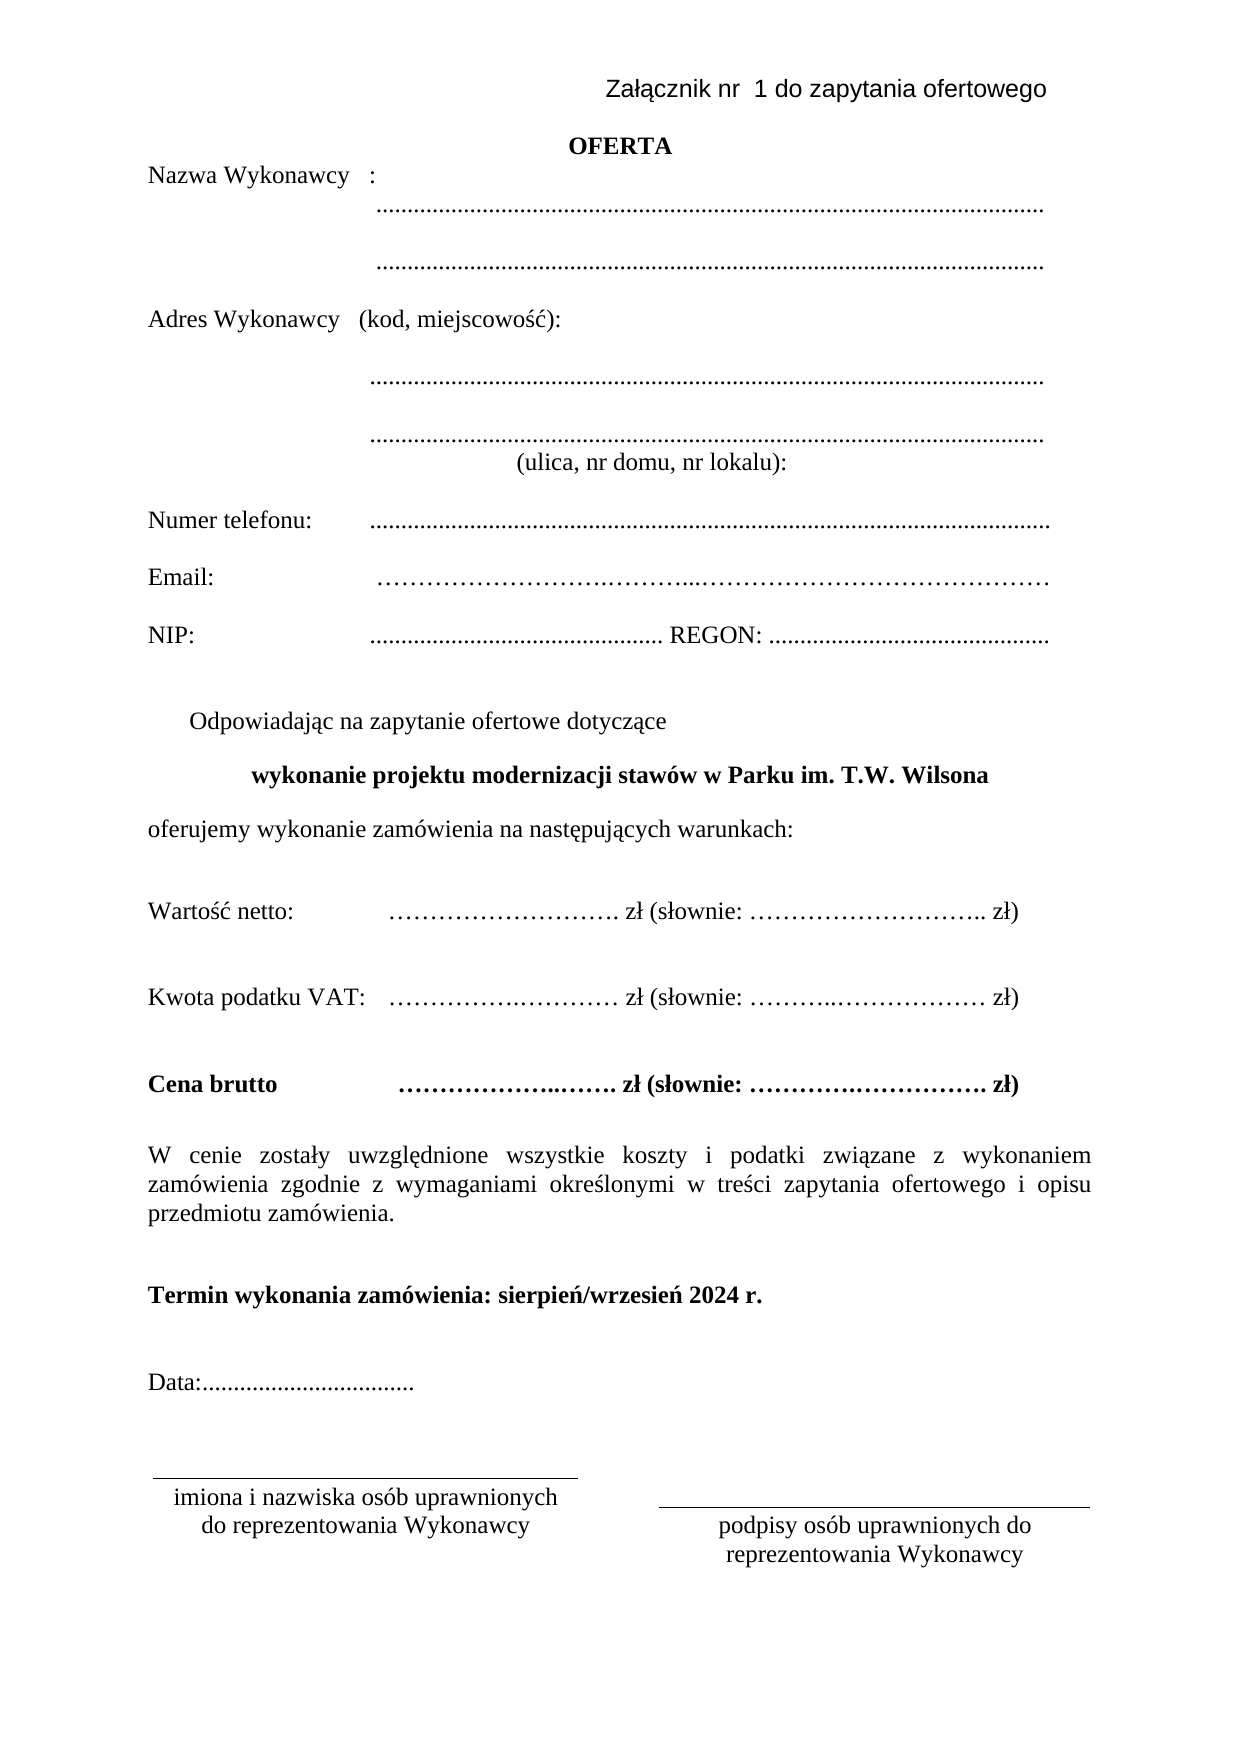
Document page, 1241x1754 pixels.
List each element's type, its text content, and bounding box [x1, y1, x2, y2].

text Data:.................................. [148, 1367, 1092, 1396]
text podpisy osób uprawnionych do [657, 1511, 1092, 1539]
text Adres Wykonawcy (kod, miejscowość): [148, 304, 1092, 332]
text wykonanie projektu modernizacji stawów w Parku im. T.W. Wilsona [148, 760, 1092, 789]
text Nazwa Wykonawcy : ........................................................................................................... [148, 160, 1092, 217]
text reprezentowania Wykonawcy [657, 1539, 1092, 1568]
title OFERTA [148, 131, 1092, 160]
text Odpowiadając na zapytanie ofertowe dotyczące [189, 706, 1092, 735]
text W cenie zostały uwzględnione wszystkie koszty i podatki związane z wykonaniem zamówienia zgodnie z wymaganiami określonymi w treści zapytania ofertowego i opisu przedmiotu zamówienia. [148, 1141, 1092, 1227]
text ............................................................................................................ [162, 419, 1092, 447]
text NIP: ............................................... REGON: ............................................. [148, 620, 1092, 649]
text Kwota podatku VAT: …………….………… zł (słownie: ………..……………… zł) [148, 982, 1092, 1011]
text Cena brutto ………………..……. zł (słownie: ………….……………. zł) [148, 1069, 1092, 1097]
text Termin wykonania zamówienia: sierpień/wrzesień 2024 r. [148, 1281, 1092, 1309]
text Numer telefonu: ............................................................................................................. [148, 505, 1092, 534]
text oferujemy wykonanie zamówienia na następujących warunkach: [148, 814, 1092, 842]
text (ulica, nr domu, nr lokalu): [148, 447, 1092, 476]
text Wartość netto: ………………………. zł (słownie: ……………………….. zł) [148, 896, 1092, 925]
text Email: ……………………….………...…………………………………… [148, 562, 1092, 591]
text ............................................................................................................ [369, 361, 1092, 419]
text ........................................................................................................... [177, 246, 1092, 275]
text imiona i nazwiska osób uprawnionych [148, 1482, 583, 1511]
text do reprezentowania Wykonawcy [148, 1511, 583, 1539]
